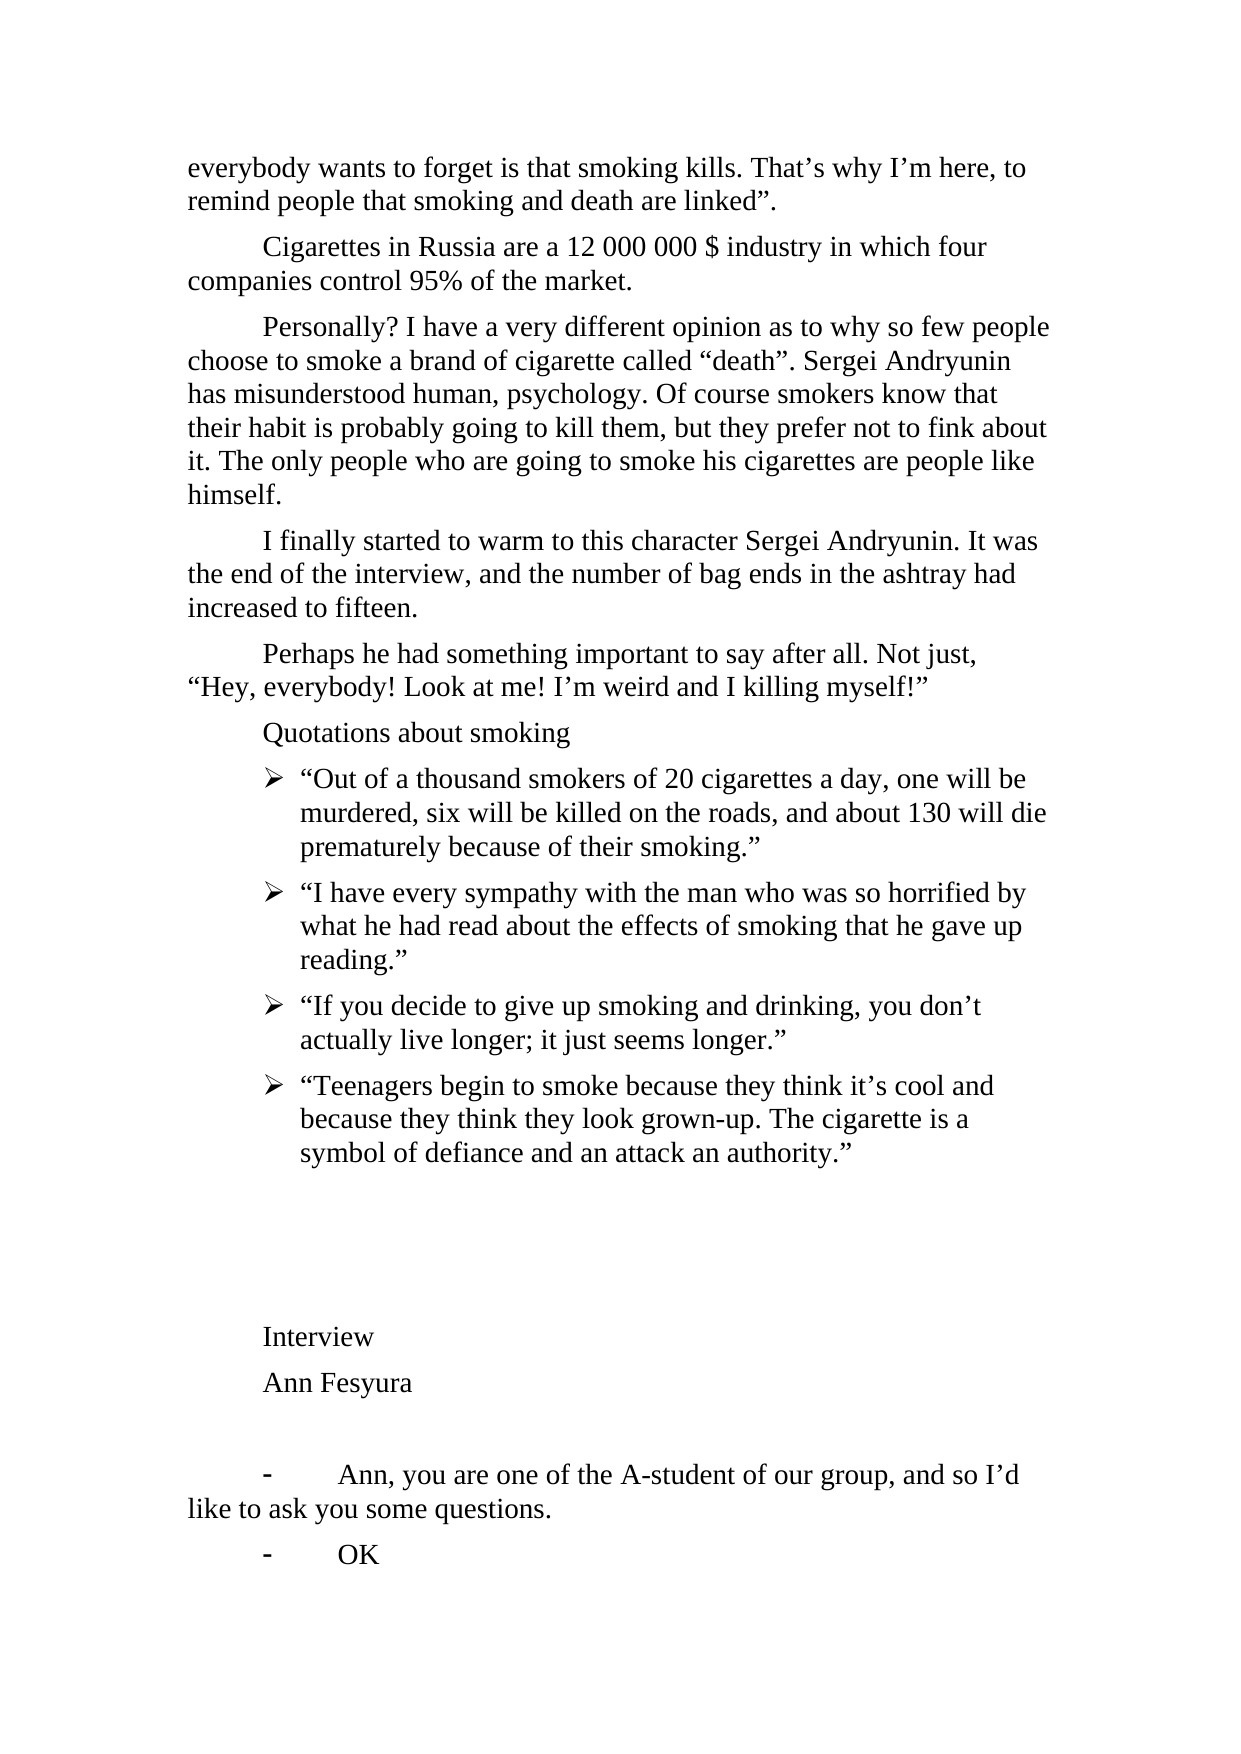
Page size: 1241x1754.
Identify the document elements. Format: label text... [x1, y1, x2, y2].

text Quotations about smoking [187, 716, 1053, 749]
text I finally started to warm to this character Sergei Andryunin. It was the end of the interview, and the number of bag ends in the ashtray had increased to fifteen. [187, 523, 1053, 623]
list “If you decide to give up smoking and drinking, you don’t actually live longer; it just seems longer.” [262, 988, 1053, 1055]
list “I have every sympathy with the man who was so horrified by what he had read about the effects of smoking that he gave up reading.” [262, 875, 1053, 976]
text Cigarettes in Russia are a 12 000 000 $ industry in which four companies control 95% of the market. [187, 229, 1053, 297]
text Personally? I have a very different opinion as to why so few people choose to smoke a brand of cigarette called “death”. Sergei Andryunin has misunderstood human, psychology. Of course smokers know that their habit is probably going to kill them, but they prefer not to fink about it. The only people who are going to smoke his cigarettes are people like himself. [187, 309, 1053, 510]
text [187, 150, 1053, 217]
list OK [187, 1537, 1053, 1571]
subtitle Ann Fesyura [187, 1365, 1053, 1399]
list Ann, you are one of the A-student of our group, and so I’d like to ask you some questions. [187, 1457, 1053, 1524]
list “Teenagers begin to smoke because they think it’s cool and because they think they look grown-up. The cigarette is a symbol of defiance and an attack an authority.” [262, 1068, 1053, 1168]
text Interview [187, 1319, 1053, 1353]
text Perhaps he had something important to say after all. Not just, “Hey, everybody! Look at me! I’m weird and I killing myself!” [187, 636, 1053, 703]
list “Out of a thousand smokers of 20 cigarettes a day, one will be murdered, six will be killed on the roads, and about 130 will die prematurely because of their smoking.” [262, 762, 1053, 862]
